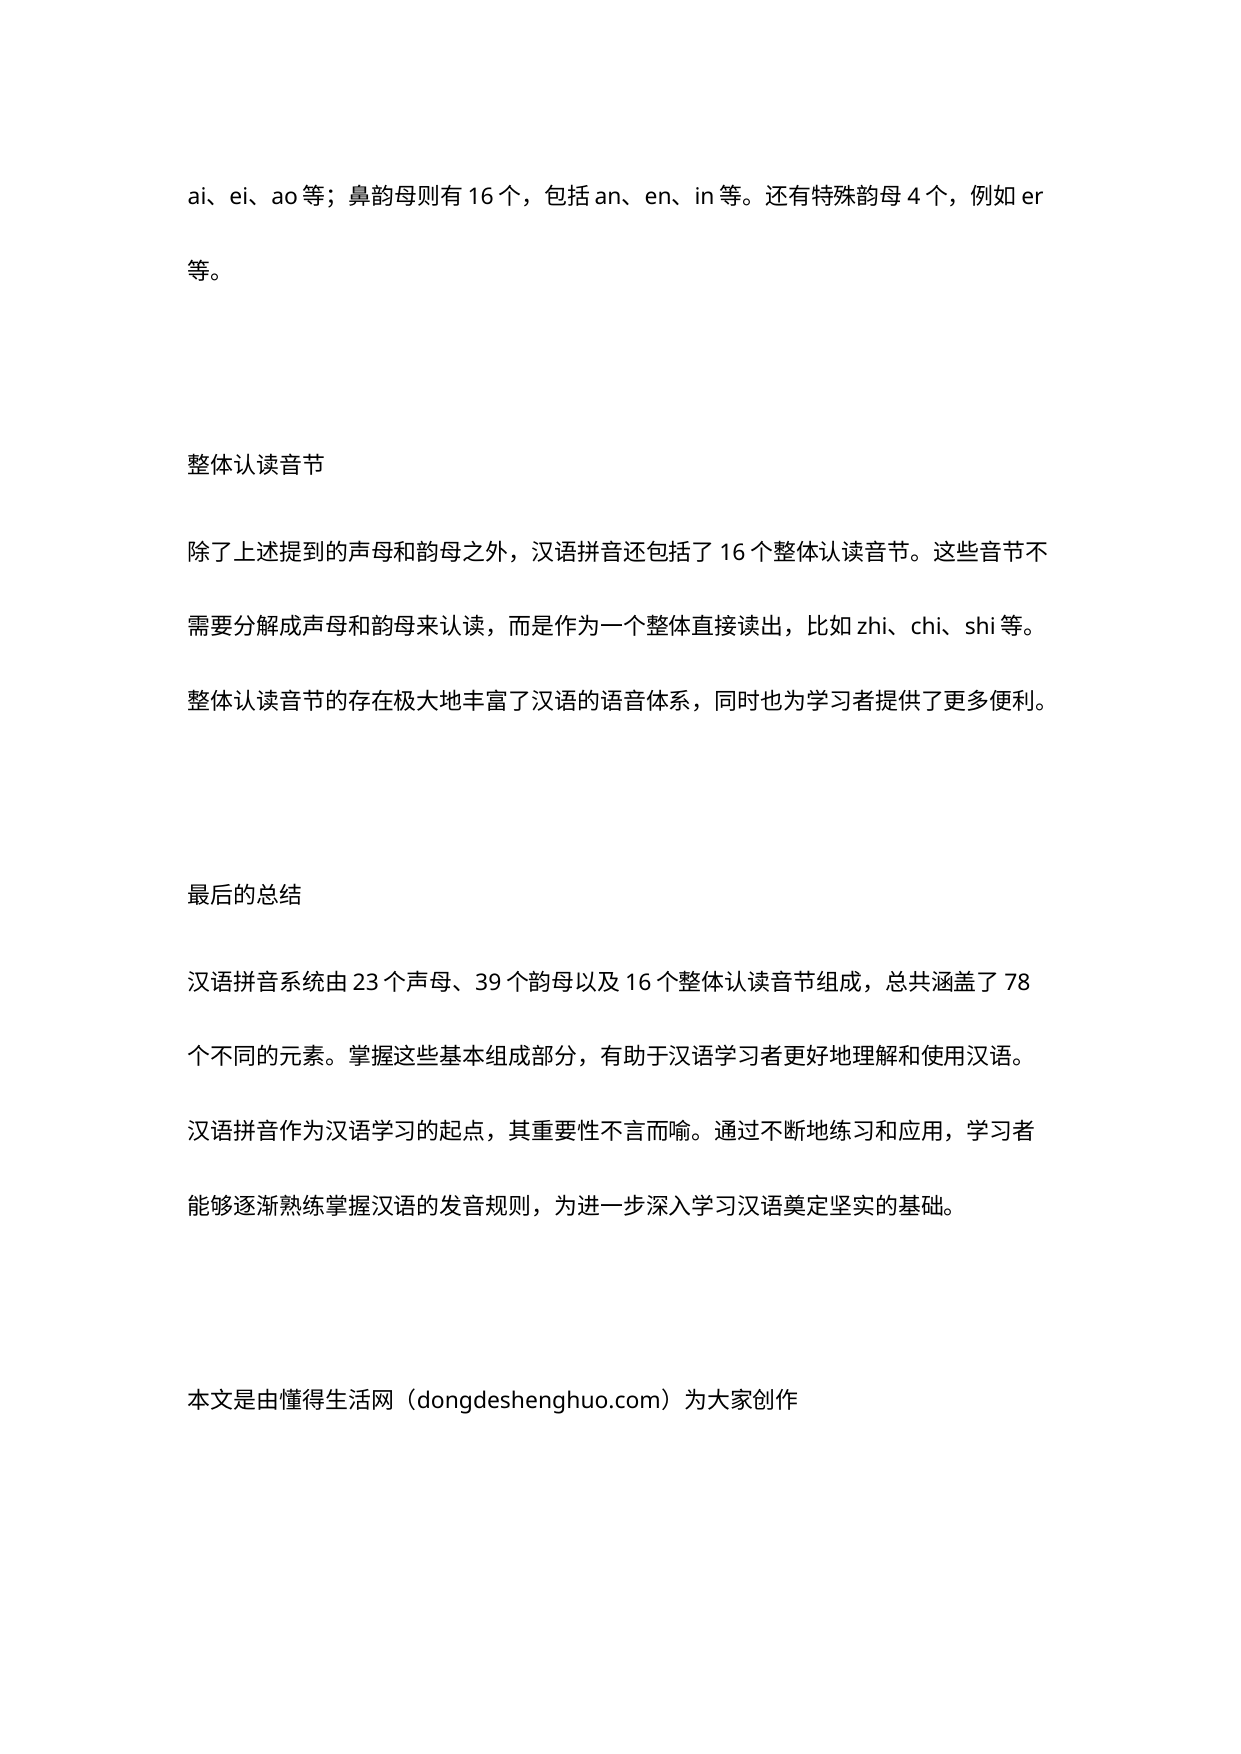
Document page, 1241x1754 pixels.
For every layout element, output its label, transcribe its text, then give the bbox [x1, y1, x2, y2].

text 本文是由懂得生活网（dongdeshenghuo.com）为大家创作 [187, 1366, 1053, 1431]
text 最后的总结 [187, 861, 1053, 926]
text 汉语拼音系统由23个声母、39个韵母以及16个整体认读音节组成，总共涵盖了78个不同的元素。掌握这些基本组成部分，有助于汉语学习者更好地理解和使用汉语。汉语拼音作为汉语学习的起点，其重要性不言而喻。通过不断地练习和应用，学习者能够逐渐熟练掌握汉语的发音规则，为进一步深入学习汉语奠定坚实的基础。 [187, 948, 1053, 1237]
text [187, 162, 1053, 302]
text 整体认读音节 [187, 431, 1053, 496]
text 除了上述提到的声母和韵母之外，汉语拼音还包括了16个整体认读音节。这些音节不需要分解成声母和韵母来认读，而是作为一个整体直接读出，比如zhi、chi、shi等。整体认读音节的存在极大地丰富了汉语的语音体系，同时也为学习者提供了更多便利。 [187, 517, 1053, 732]
